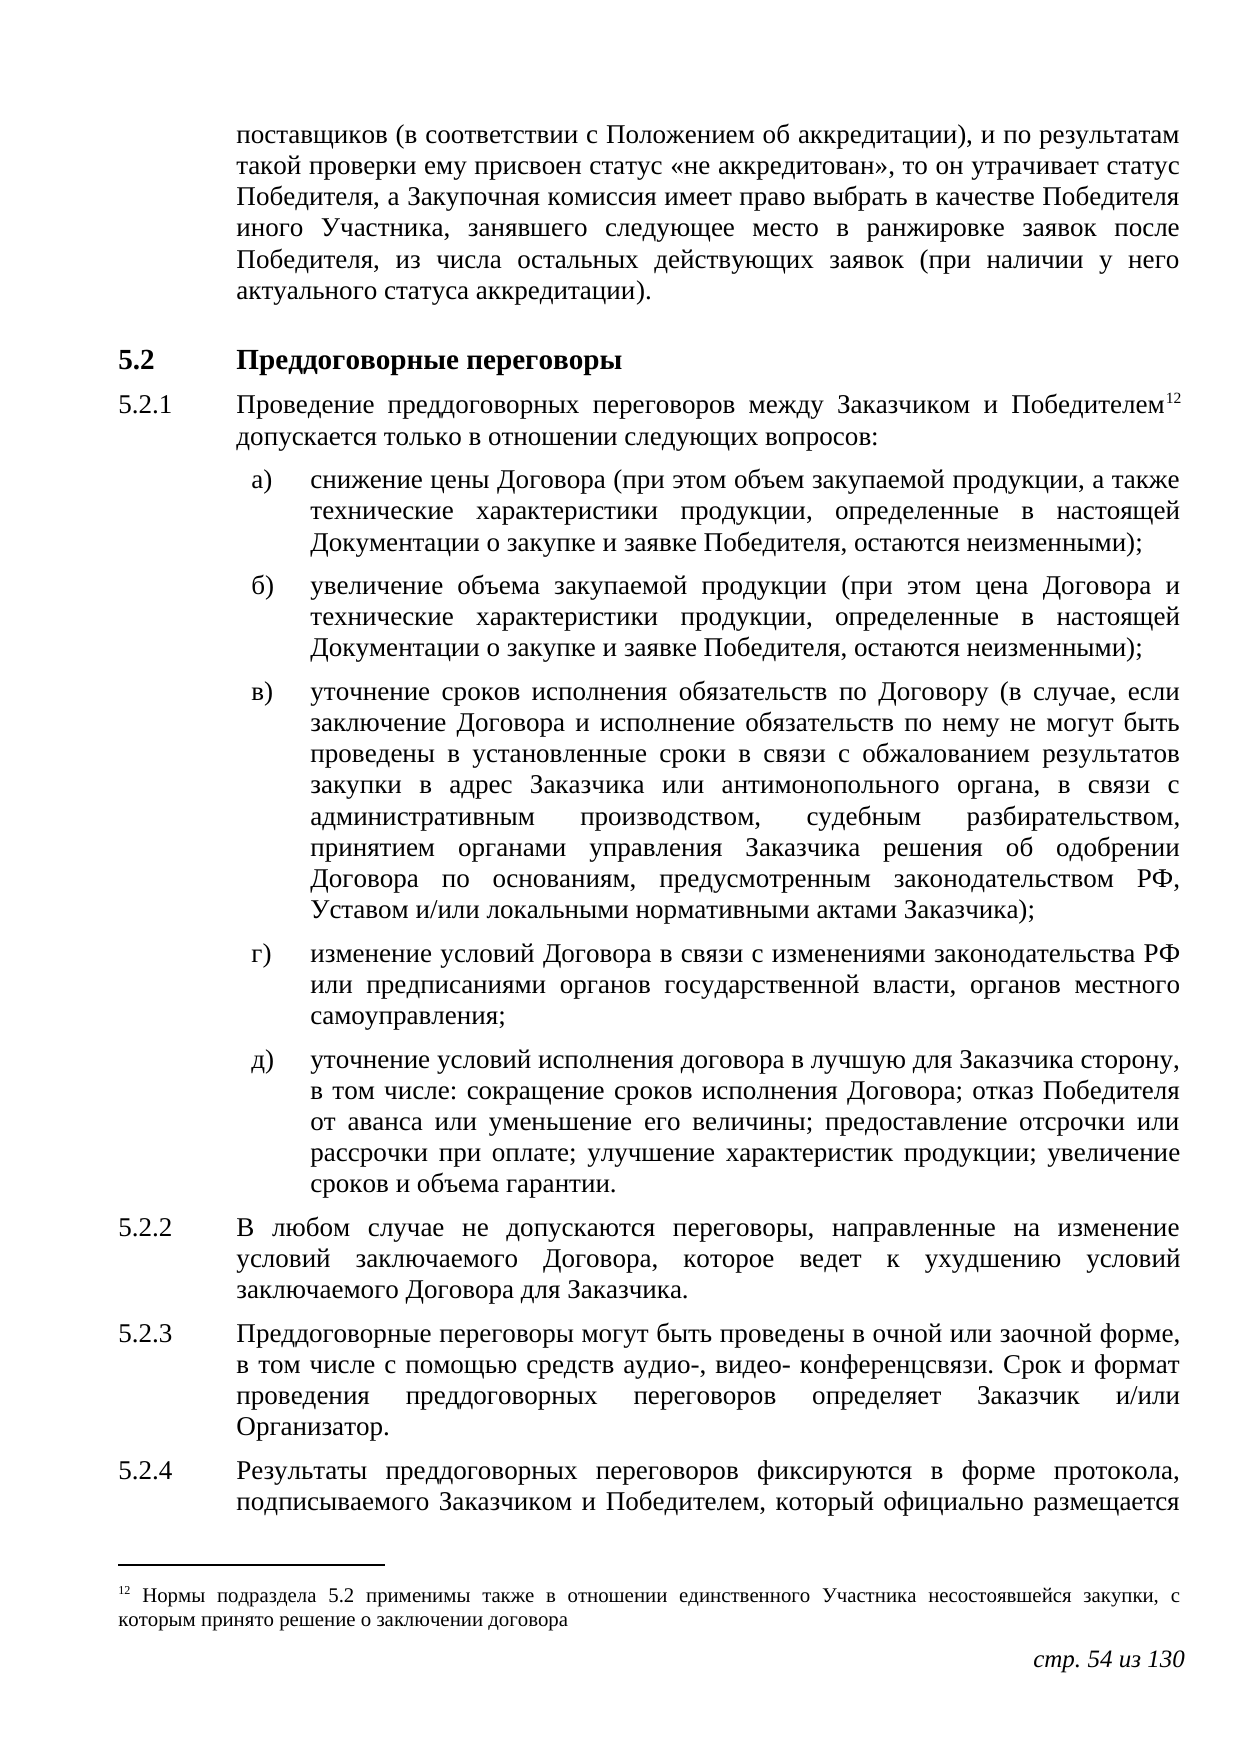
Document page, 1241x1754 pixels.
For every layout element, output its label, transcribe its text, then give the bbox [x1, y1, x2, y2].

text уточнение условий исполнения договора в лучшую для Заказчика сторону, в том числе: сокращение сроков исполнения Договора; отказ Победителя от аванса или уменьшение его величины; предоставление отсрочки или рассрочки при оплате; улучшение характеристик продукции; увеличение сроков и объема гарантии. [251, 1043, 1181, 1198]
text снижение цены Договора (при этом объем закупаемой продукции, а также технические характеристики продукции, определенные в настоящей Документации о закупке и заявке Победителя, остаются неизменными); [251, 463, 1181, 557]
subtitle Преддоговорные переговоры [118, 342, 1181, 376]
text В любом случае не допускаются переговоры, направленные на изменение условий заключаемого Договора, которое ведет к ухудшению условий заключаемого Договора для Заказчика. [118, 1211, 1181, 1304]
text изменение условий Договора в связи с изменениями законодательства РФ или предписаниями органов государственной власти, органов местного самоуправления; [251, 937, 1181, 1030]
text уточнение сроков исполнения обязательств по Договору (в случае, если заключение Договора и исполнение обязательств по нему не могут быть проведены в установленные сроки в связи с обжалованием результатов закупки в адрес Заказчика или антимонопольного органа, в связи с административным производством, судебным разбирательством, принятием органами управления Заказчика решения об одобрении Договора по основаниям, предусмотренным законодательством РФ, Уставом и/или локальными нормативными актами Заказчика); [251, 675, 1181, 924]
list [118, 118, 1181, 305]
text Проведение преддоговорных переговоров между Заказчиком и Победителем допускается только в отношении следующих вопросов: [118, 388, 1181, 451]
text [118, 1454, 1181, 1516]
text увеличение объема закупаемой продукции (при этом цена Договора и технические характеристики продукции, определенные в настоящей Документации о закупке и заявке Победителя, остаются неизменными); [251, 569, 1181, 663]
text Преддоговорные переговоры могут быть проведены в очной или заочной форме, в том числе с помощью средств аудио-, видео- конференцсвязи. Срок и формат проведения преддоговорных переговоров определяет Заказчик и/или Организатор. [118, 1317, 1181, 1442]
